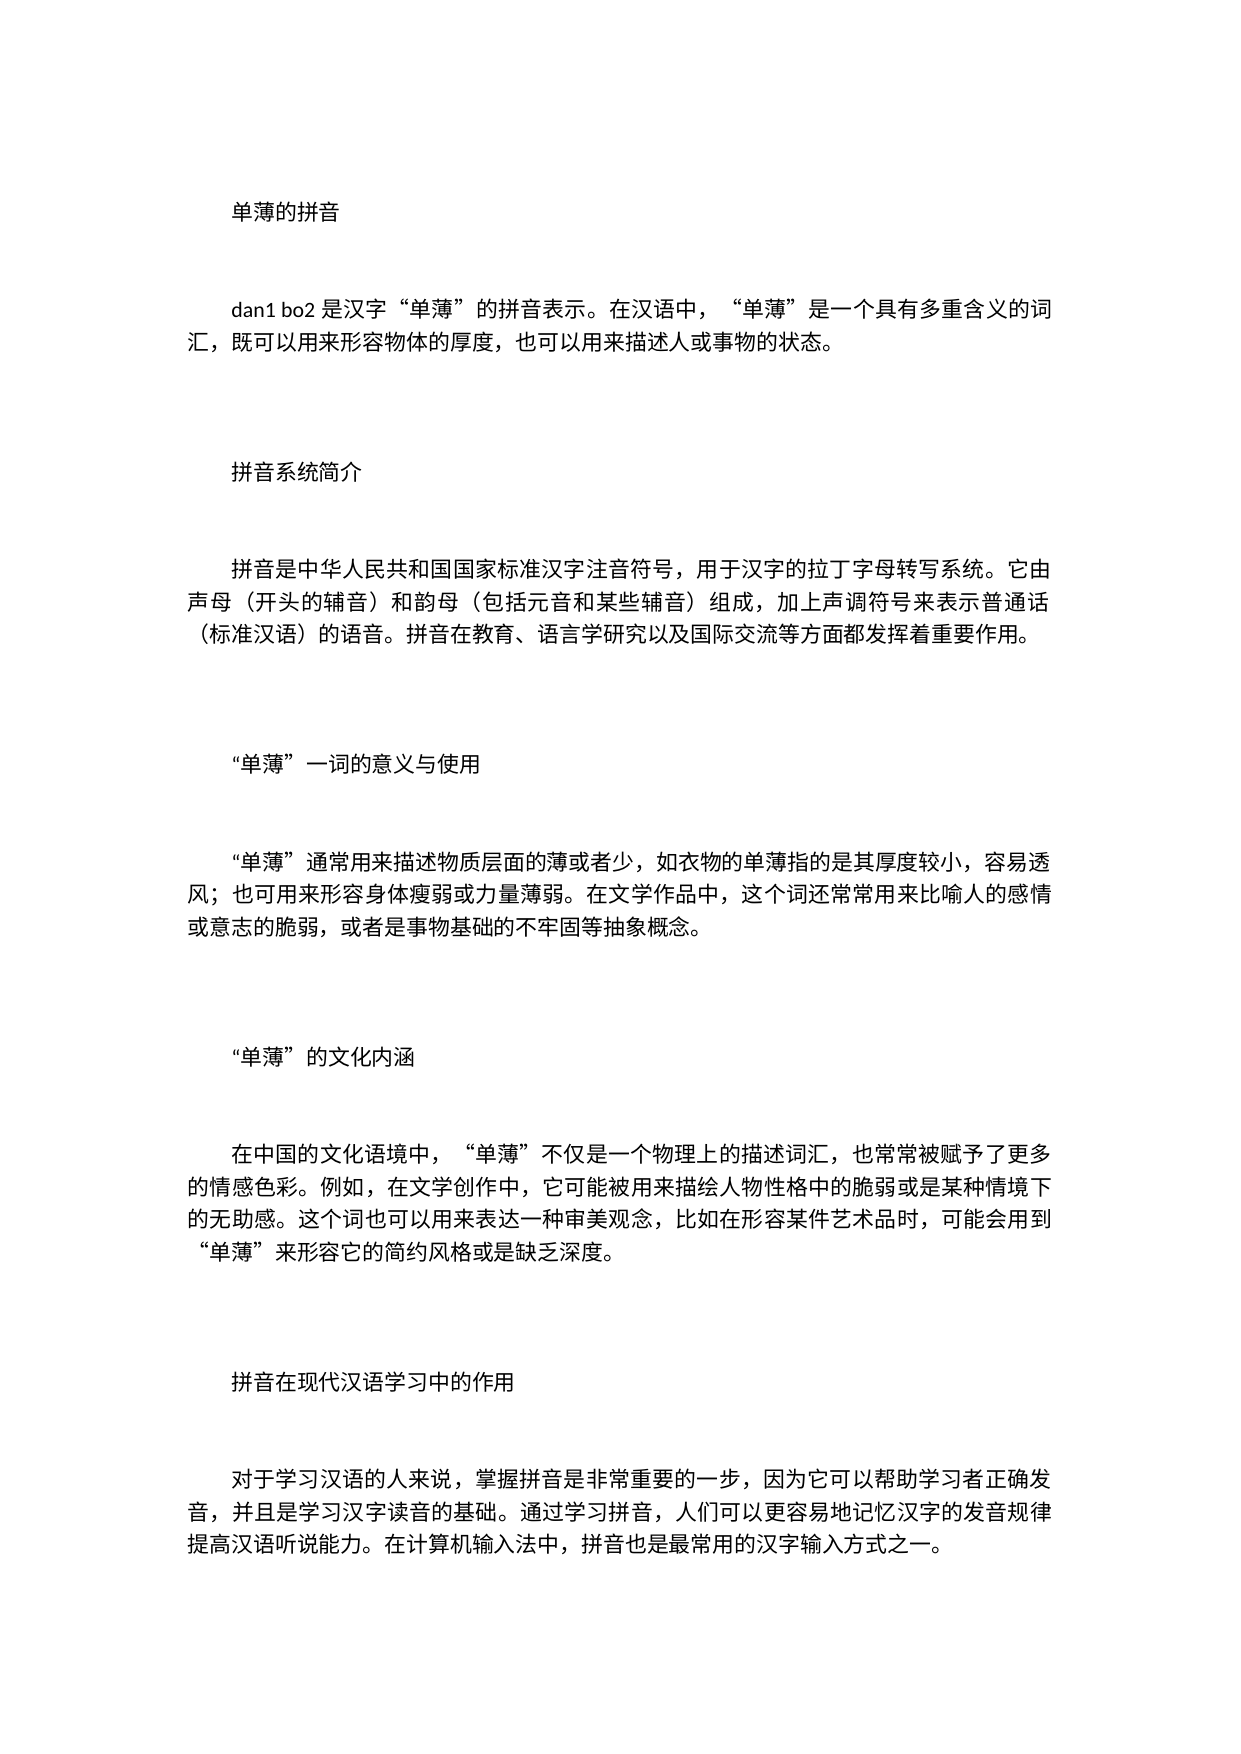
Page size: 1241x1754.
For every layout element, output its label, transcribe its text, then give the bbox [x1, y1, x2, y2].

text dan1 bo2 是汉字“单薄”的拼音表示。在汉语中，“单薄”是一个具有多重含义的词汇，既可以用来形容物体的厚度，也可以用来描述人或事物的状态。 [187, 292, 1053, 357]
text “单薄”通常用来描述物质层面的薄或者少，如衣物的单薄指的是其厚度较小，容易透风；也可用来形容身体瘦弱或力量薄弱。在文学作品中，这个词还常常用来比喻人的感情或意志的脆弱，或者是事物基础的不牢固等抽象概念。 [187, 844, 1053, 942]
text 单薄的拼音 [187, 194, 1053, 227]
text 拼音是中华人民共和国国家标准汉字注音符号，用于汉字的拉丁字母转写系统。它由声母（开头的辅音）和韵母（包括元音和某些辅音）组成，加上声调符号来表示普通话（标准汉语）的语音。拼音在教育、语言学研究以及国际交流等方面都发挥着重要作用。 [187, 552, 1053, 649]
text 对于学习汉语的人来说，掌握拼音是非常重要的一步，因为它可以帮助学习者正确发音，并且是学习汉字读音的基础。通过学习拼音，人们可以更容易地记忆汉字的发音规律，提高汉语听说能力。在计算机输入法中，拼音也是最常用的汉字输入方式之一。 [187, 1462, 1053, 1559]
text “单薄”的文化内涵 [187, 1039, 1053, 1072]
text 拼音在现代汉语学习中的作用 [187, 1364, 1053, 1397]
text 拼音系统简介 [187, 454, 1053, 487]
text “单薄”一词的意义与使用 [187, 747, 1053, 779]
text 在中国的文化语境中，“单薄”不仅是一个物理上的描述词汇，也常常被赋予了更多的情感色彩。例如，在文学创作中，它可能被用来描绘人物性格中的脆弱或是某种情境下的无助感。这个词也可以用来表达一种审美观念，比如在形容某件艺术品时，可能会用到“单薄”来形容它的简约风格或是缺乏深度。 [187, 1137, 1053, 1267]
